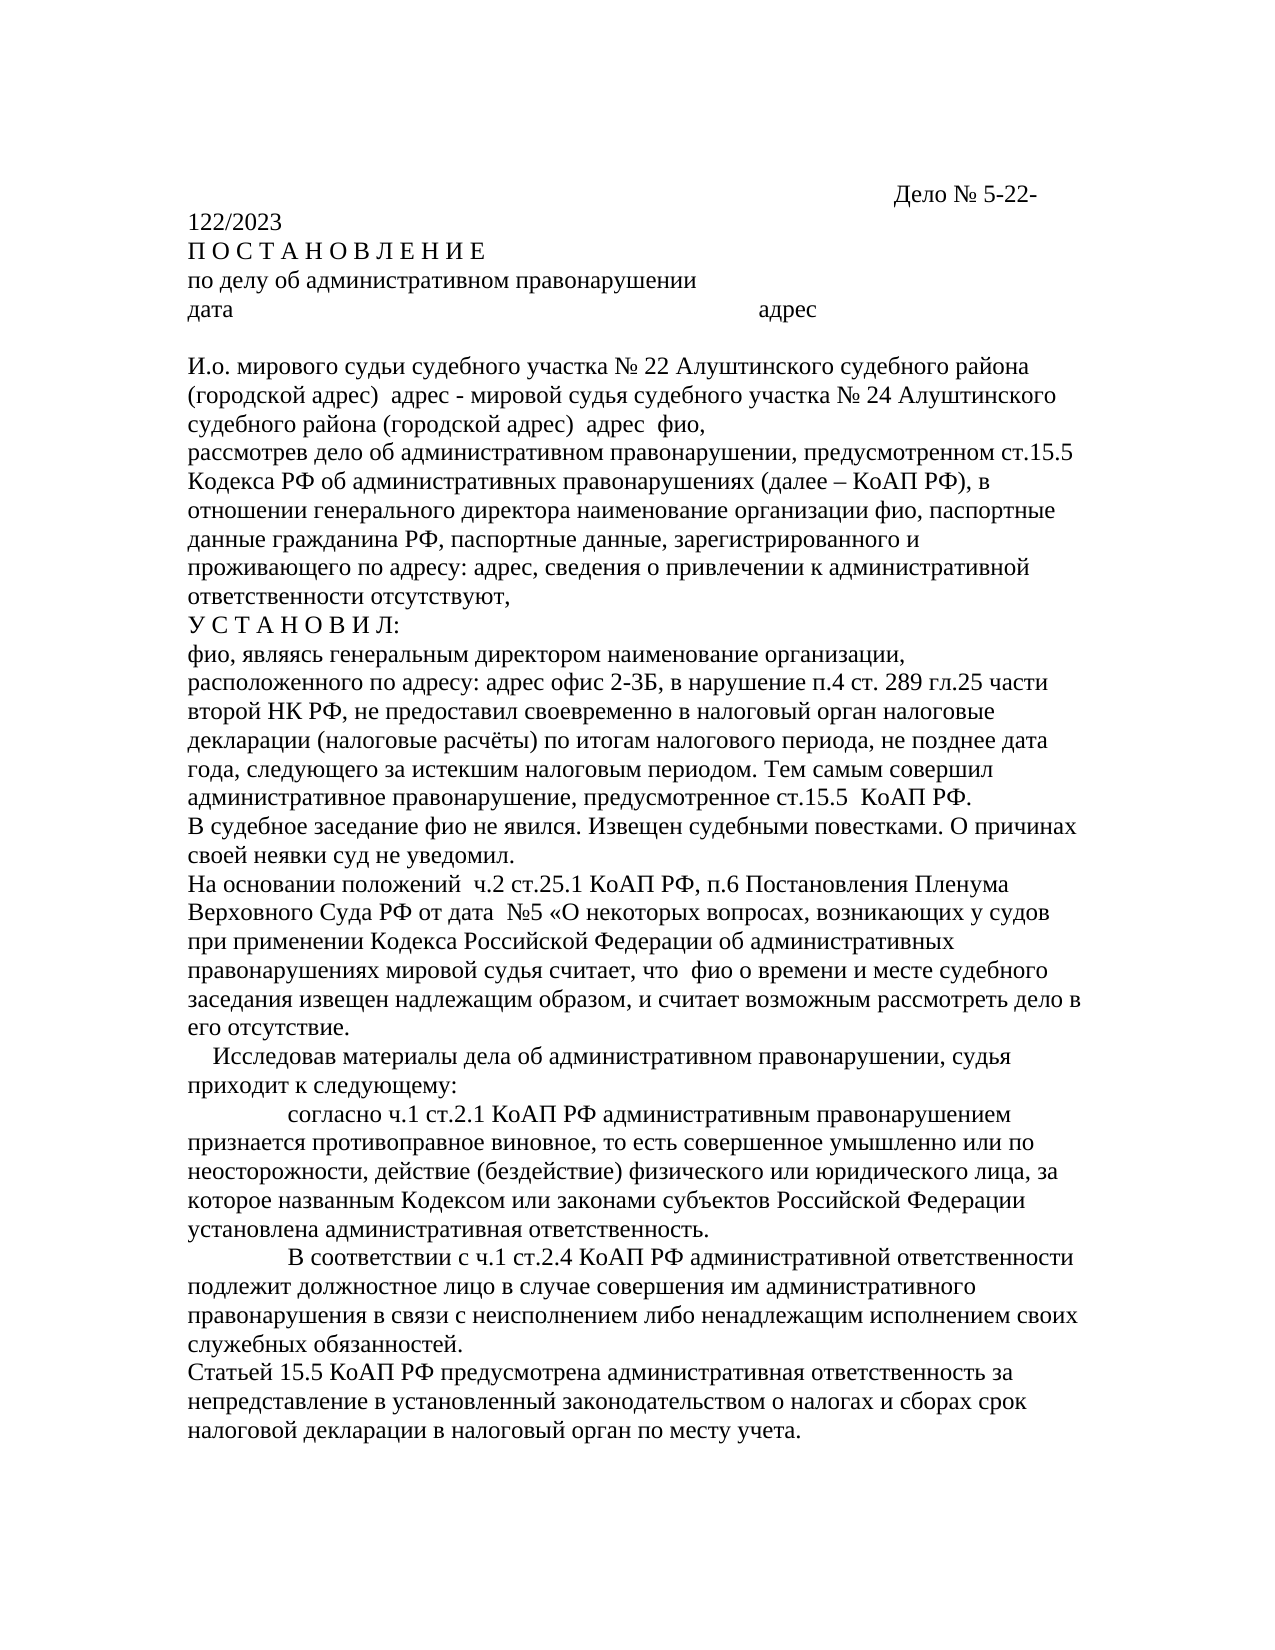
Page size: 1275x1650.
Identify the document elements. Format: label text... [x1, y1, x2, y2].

text по делу об административном правонарушении [187, 265, 1087, 294]
text Дело № 5-22-122/2023 [187, 179, 1087, 236]
text фио, являясь генеральным директором наименование организации, расположенного по адресу: адрес офис 2-3Б, в нарушение п.4 ст. 289 гл.25 части второй НК РФ, не предоставил своевременно в налоговый орган налоговые декларации (налоговые расчёты) по итогам налогового периода, не позднее дата года, следующего за истекшим налоговым периодом. Тем самым совершил административное правонарушение, предусмотренное ст.15.5 КоАП РФ. [187, 639, 1087, 811]
text И.о. мирового судьи судебного участка № 22 Алуштинского судебного района (городской адрес) адрес - мировой судья судебного участка № 24 Алуштинского судебного района (городской адрес) адрес фио, [187, 351, 1087, 437]
text согласно ч.1 ст.2.1 КоАП РФ административным правонарушением признается противоправное виновное, то есть совершенное умышленно или по неосторожности, действие (бездействие) физического или юридического лица, за которое названным Кодексом или законами субъектов Российской Федерации установлена административная ответственность. [187, 1099, 1087, 1242]
text На основании положений ч.2 ст.25.1 КоАП РФ, п.6 Постановления Пленума Верховного Суда РФ от дата №5 «О некоторых вопросах, возникающих у судов при применении Кодекса Российской Федерации об административных правонарушениях мировой судья считает, что фио о времени и месте судебного заседания извещен надлежащим образом, и считает возможным рассмотреть дело в его отсутствие. [187, 869, 1087, 1041]
text Статьей 15.5 КоАП РФ предусмотрена административная ответственность за непредставление в установленный законодательством о налогах и сборах срок налоговой декларации в налоговый орган по месту учета. [187, 1357, 1087, 1444]
text рассмотрев дело об административном правонарушении, предусмотренном ст.15.5 Кодекса РФ об административных правонарушениях (далее – КоАП РФ), в отношении генерального директора наименование организации фио, паспортные данные гражданина РФ, паспортные данные, зарегистрированного и проживающего по адресу: адрес, сведения о привлечении к административной ответственности отсутствуют, [187, 437, 1087, 610]
text Исследовав материалы дела об административном правонарушении, судья приходит к следующему: [187, 1041, 1087, 1099]
text П О С Т А Н О В Л Е Н И Е [187, 236, 1087, 265]
text У С Т А Н О В И Л: [187, 610, 1087, 639]
text В соответствии с ч.1 ст.2.4 КоАП РФ административной ответственности подлежит должностное лицо в случае совершения им административного правонарушения в связи с неисполнением либо ненадлежащим исполнением своих служебных обязанностей. [187, 1242, 1087, 1357]
text дата адрес [187, 294, 1087, 322]
text В судебное заседание фио не явился. Извещен судебными повестками. О причинах своей неявки суд не уведомил. [187, 811, 1087, 869]
